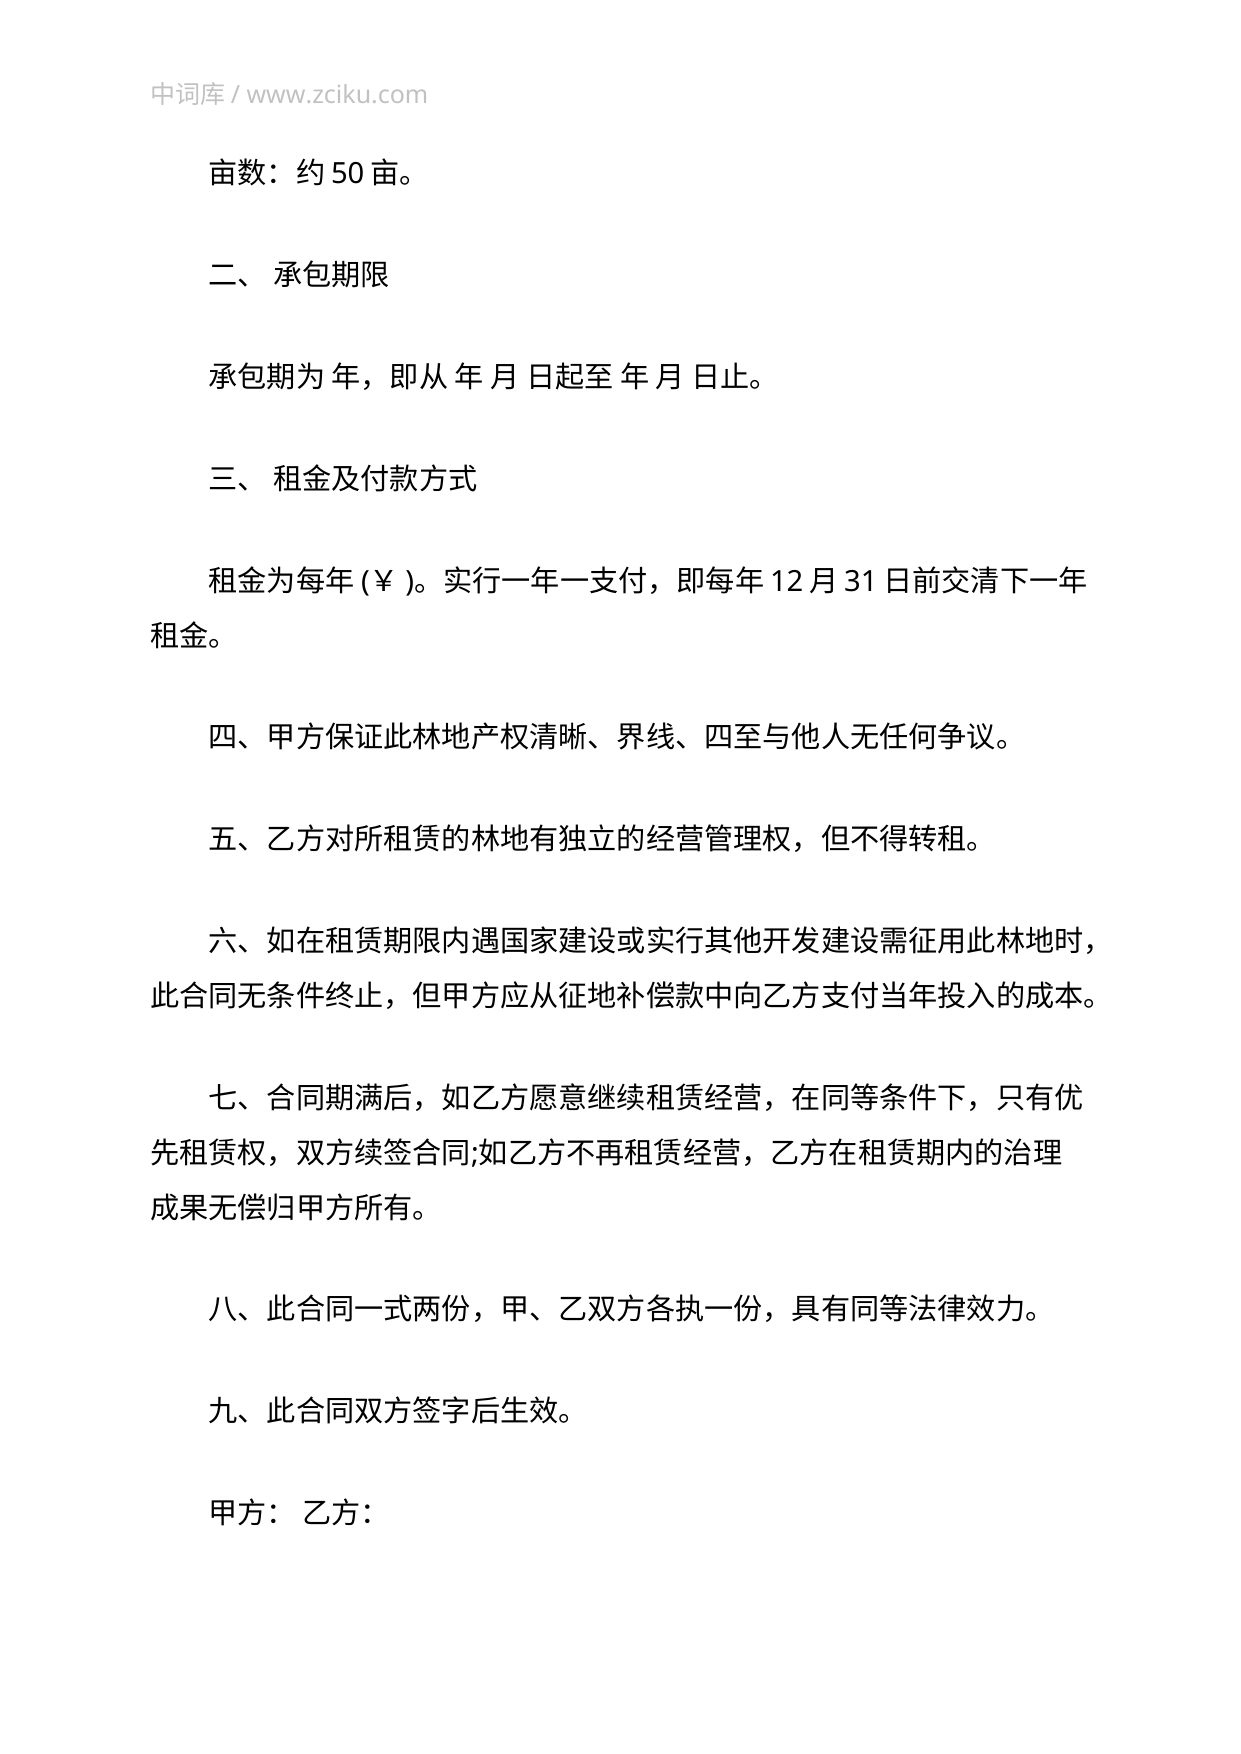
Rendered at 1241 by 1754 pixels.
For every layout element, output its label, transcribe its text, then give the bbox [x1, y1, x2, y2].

text 四、甲方保证此林地产权清晰、界线、四至与他人无任何争议。 [150, 714, 1090, 756]
text 三、 租金及付款方式 [150, 456, 1090, 498]
text 七、合同期满后，如乙方愿意继续租赁经营，在同等条件下，只有优先租赁权，双方续签合同;如乙方不再租赁经营，乙方在租赁期内的治理成果无偿归甲方所有。 [150, 1074, 1090, 1226]
text 二、 承包期限 [150, 252, 1090, 294]
text 五、乙方对所租赁的林地有独立的经营管理权，但不得转租。 [150, 816, 1090, 858]
text 六、如在租赁期限内遇国家建设或实行其他开发建设需征用此林地时，此合同无条件终止，但甲方应从征地补偿款中向乙方支付当年投入的成本。 [150, 918, 1090, 1015]
text 九、此合同双方签字后生效。 [150, 1388, 1090, 1430]
text 甲方： 乙方： [150, 1489, 1090, 1532]
text 亩数：约50亩。 [150, 150, 1090, 192]
text 租金为每年 (￥ )。实行一年一支付，即每年12月31日前交清下一年租金。 [150, 557, 1090, 654]
text 承包期为 年，即从 年 月 日起至 年 月 日止。 [150, 354, 1090, 396]
text 八、此合同一式两份，甲、乙双方各执一份，具有同等法律效力。 [150, 1286, 1090, 1328]
